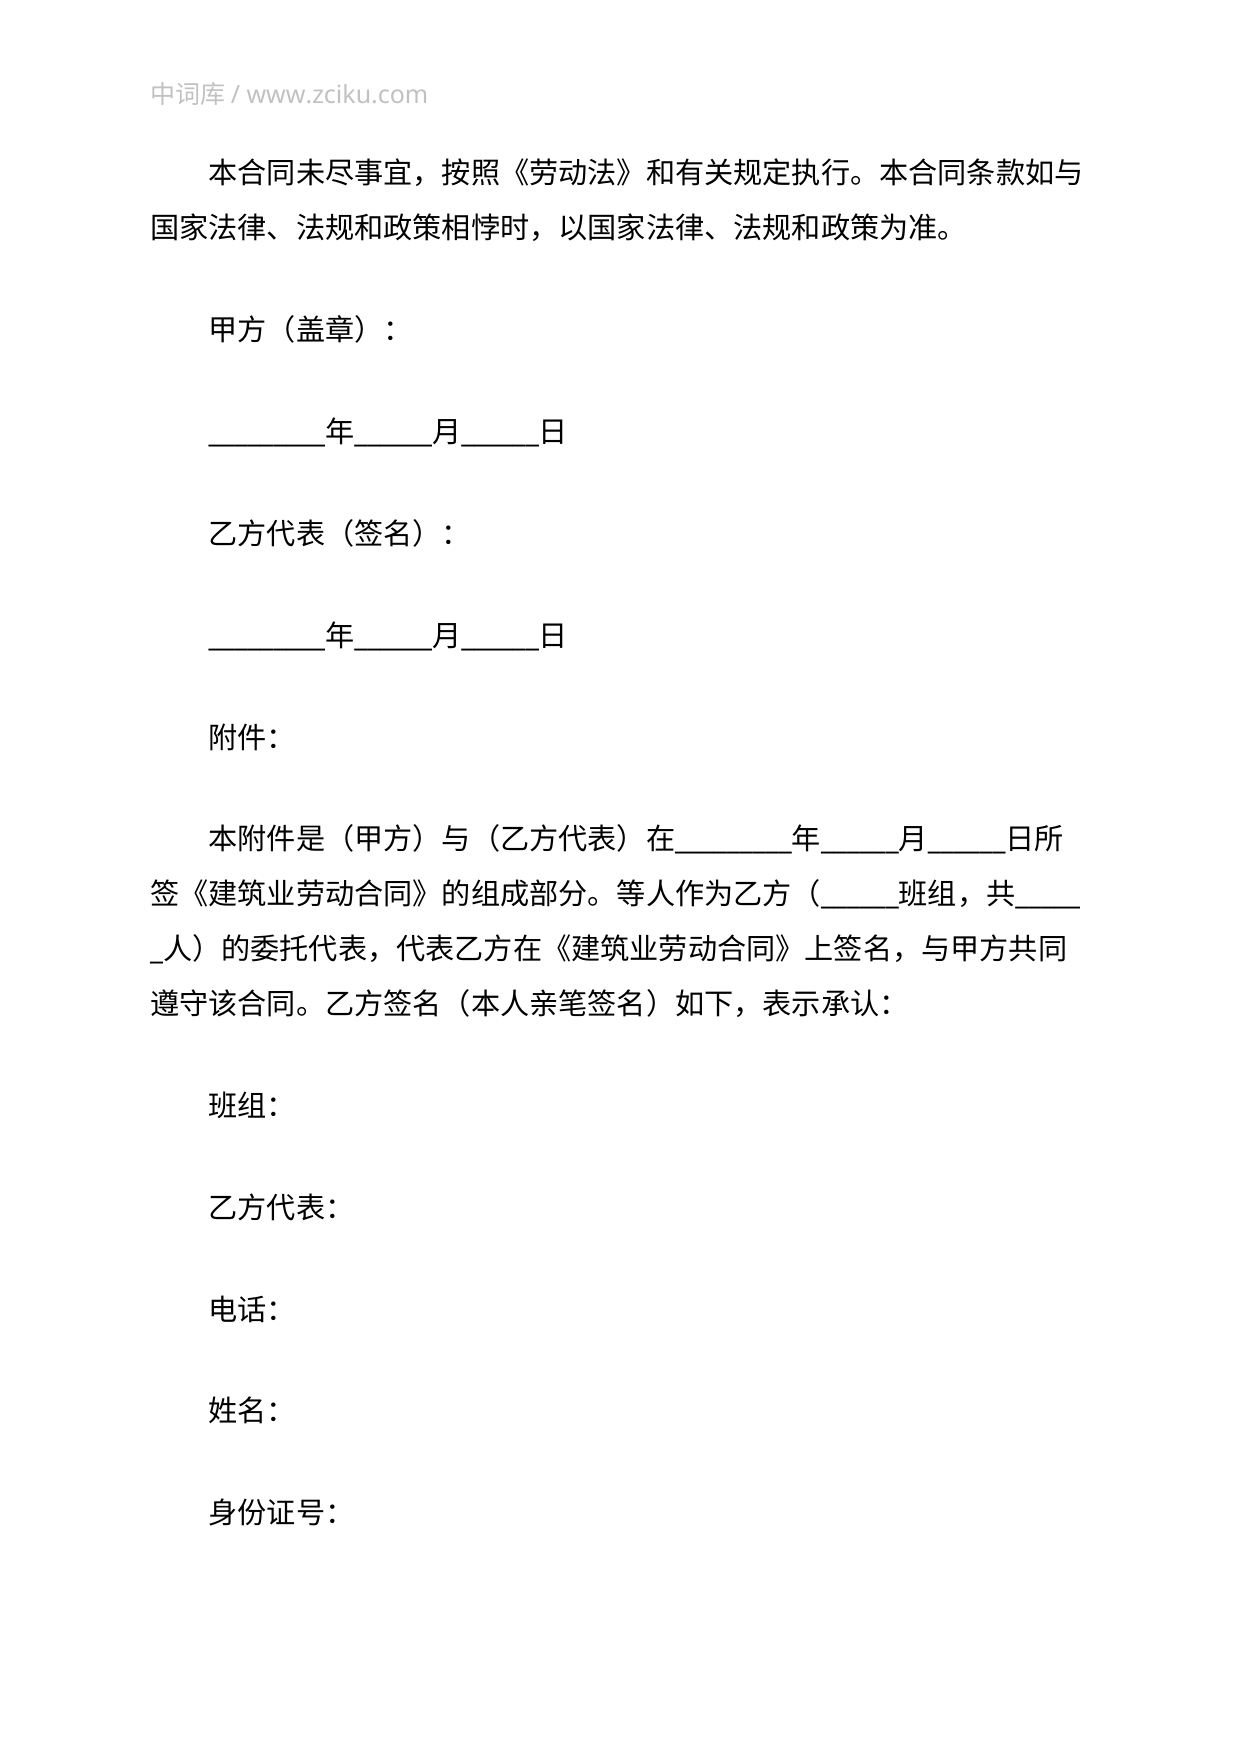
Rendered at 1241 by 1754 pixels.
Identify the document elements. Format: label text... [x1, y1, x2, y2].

text 乙方代表： [150, 1184, 1090, 1227]
text 甲方（盖章）： [150, 307, 1090, 349]
text 乙方代表（签名）： [150, 510, 1090, 553]
text 姓名： [150, 1388, 1090, 1430]
text 班组： [150, 1083, 1090, 1125]
text _________年______月______日 [150, 408, 1090, 451]
text 身份证号： [150, 1490, 1090, 1532]
text 电话： [150, 1286, 1090, 1328]
text 本附件是（甲方）与（乙方代表）在_________年______月______日所签《建筑业劳动合同》的组成部分。等人作为乙方（______班组，共______人）的委托代表，代表乙方在《建筑业劳动合同》上签名，与甲方共同遵守该合同。乙方签名（本人亲笔签名）如下，表示承认： [150, 816, 1090, 1023]
text _________年______月______日 [150, 612, 1090, 654]
text 本合同未尽事宜，按照《劳动法》和有关规定执行。本合同条款如与国家法律、法规和政策相悖时，以国家法律、法规和政策为准。 [150, 150, 1090, 247]
text 附件： [150, 714, 1090, 756]
